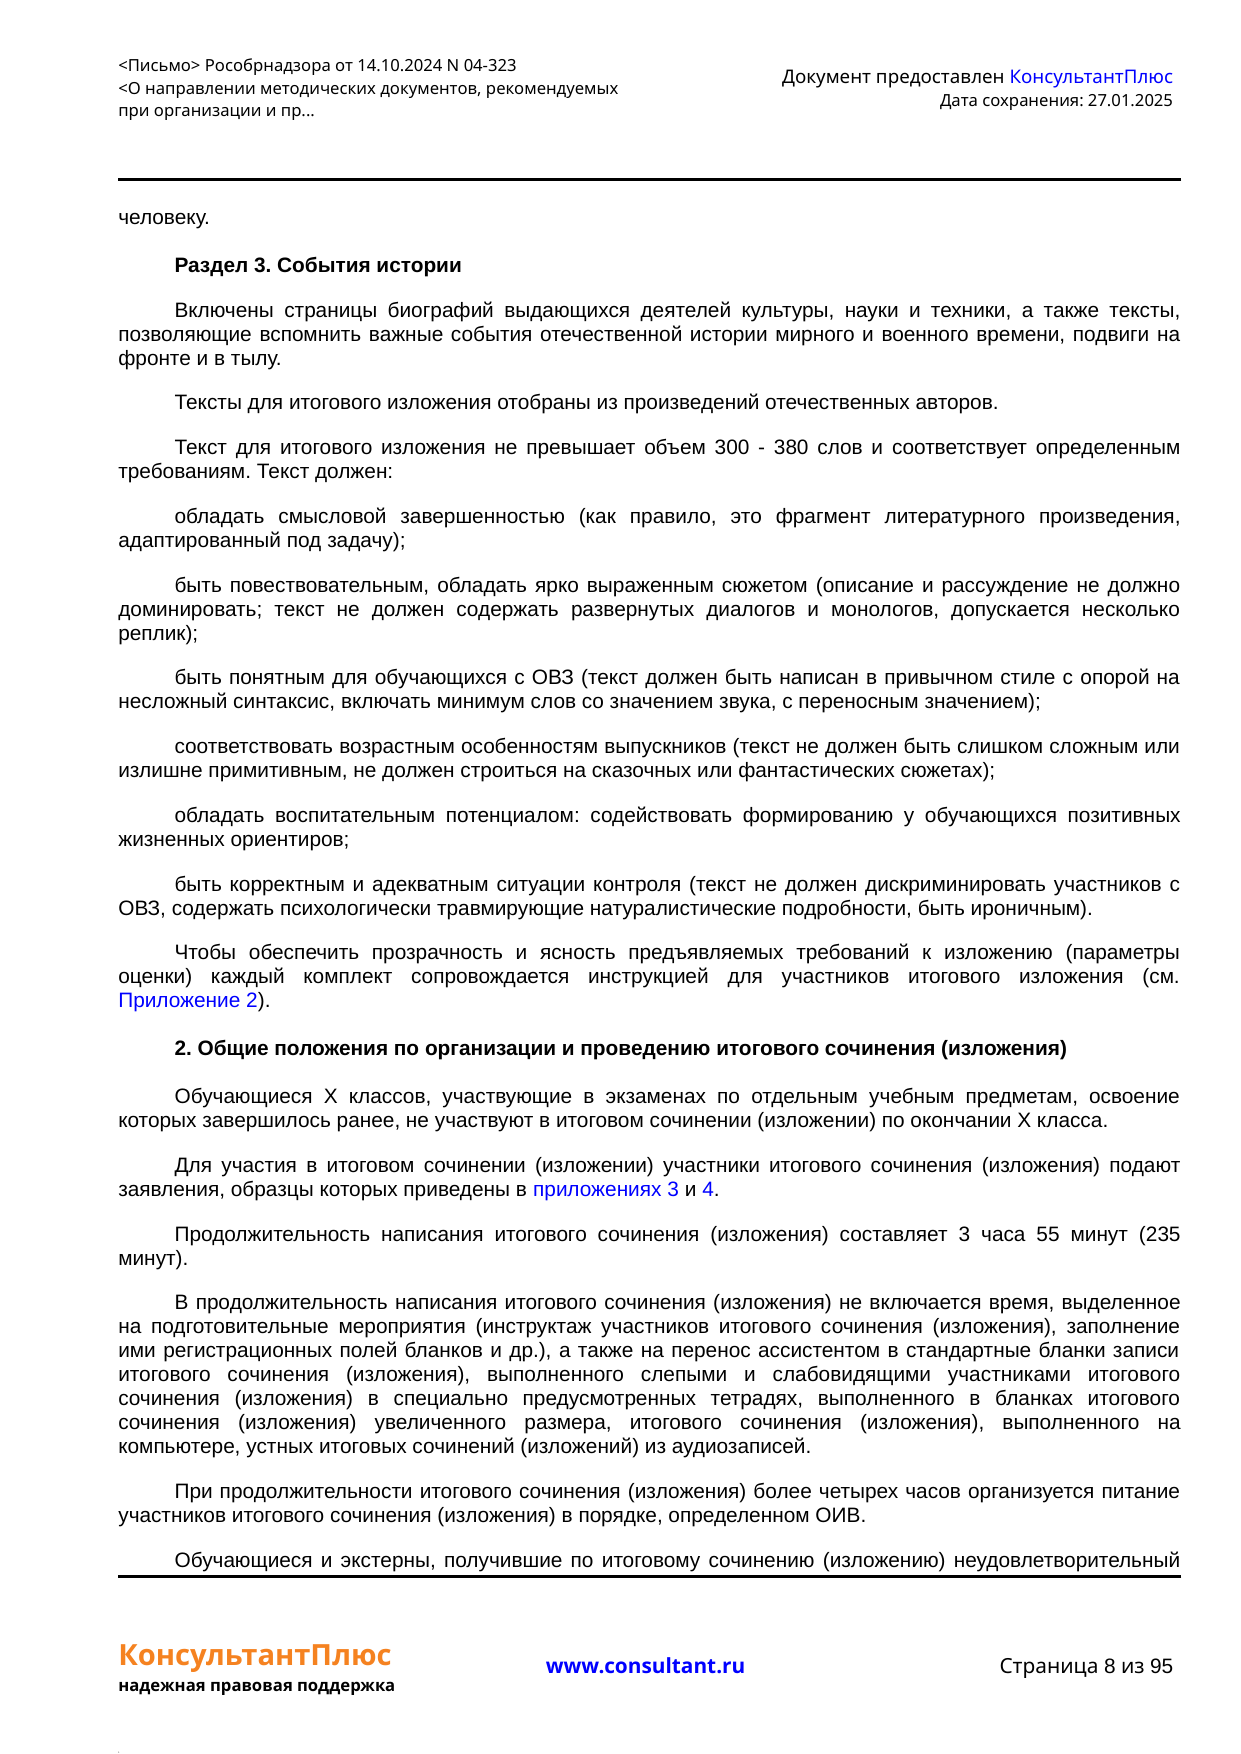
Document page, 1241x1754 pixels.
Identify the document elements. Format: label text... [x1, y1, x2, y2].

text Для участия в итоговом сочинении (изложении) участники итогового сочинения (изложения) подают заявления, образцы которых приведены в приложениях 3 и 4. [118, 1153, 1181, 1201]
title 2. Общие положения по организации и проведению итогового сочинения (изложения) [118, 1036, 1181, 1060]
text быть корректным и адекватным ситуации контроля (текст не должен дискриминировать участников с ОВЗ, содержать психологически травмирующие натуралистические подробности, быть ироничным). [118, 871, 1181, 919]
text обладать смысловой завершенностью (как правило, это фрагмент литературного произведения, адаптированный под задачу); [118, 504, 1181, 552]
text соответствовать возрастным особенностям выпускников (текст не должен быть слишком сложным или излишне примитивным, не должен строиться на сказочных или фантастических сюжетах); [118, 734, 1181, 782]
text Обучающиеся X классов, участвующие в экзаменах по отдельным учебным предметам, освоение которых завершилось ранее, не участвуют в итоговом сочинении (изложении) по окончании X класса. [118, 1084, 1181, 1132]
title Раздел 3. События истории [118, 253, 1181, 277]
text При продолжительности итогового сочинения (изложения) более четырех часов организуется питание участников итогового сочинения (изложения) в порядке, определенном ОИВ. [118, 1479, 1181, 1527]
text В продолжительность написания итогового сочинения (изложения) не включается время, выделенное на подготовительные мероприятия (инструктаж участников итогового сочинения (изложения), заполнение ими регистрационных полей бланков и др.), а также на перенос ассистентом в стандартные бланки записи итогового сочинения (изложения), выполненного слепыми и слабовидящими участниками итогового сочинения (изложения) в специально предусмотренных тетрадях, выполненного в бланках итогового сочинения (изложения) увеличенного размера, итогового сочинения (изложения), выполненного на компьютере, устных итоговых сочинений (изложений) из аудиозаписей. [118, 1290, 1181, 1458]
text Продолжительность написания итогового сочинения (изложения) составляет 3 часа 55 минут (235 минут). [118, 1221, 1181, 1269]
text Чтобы обеспечить прозрачность и ясность предъявляемых требований к изложению (параметры оценки) каждый комплект сопровождается инструкцией для участников итогового изложения (см. Приложение 2). [118, 940, 1181, 1012]
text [118, 205, 1181, 229]
text быть понятным для обучающихся с ОВЗ (текст должен быть написан в привычном стиле с опорой на несложный синтаксис, включать минимум слов со значением звука, с переносным значением); [118, 665, 1181, 713]
text Текст для итогового изложения не превышает объем 300 - 380 слов и соответствует определенным требованиям. Текст должен: [118, 435, 1181, 483]
text быть повествовательным, обладать ярко выраженным сюжетом (описание и рассуждение не должно доминировать; текст не должен содержать развернутых диалогов и монологов, допускается несколько реплик); [118, 572, 1181, 644]
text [118, 1547, 1181, 1571]
text обладать воспитательным потенциалом: содействовать формированию у обучающихся позитивных жизненных ориентиров; [118, 803, 1181, 851]
text Включены страницы биографий выдающихся деятелей культуры, науки и техники, а также тексты, позволяющие вспомнить важные события отечественной истории мирного и военного времени, подвиги на фронте и в тылу. [118, 297, 1181, 369]
text Тексты для итогового изложения отобраны из произведений отечественных авторов. [118, 390, 1181, 414]
